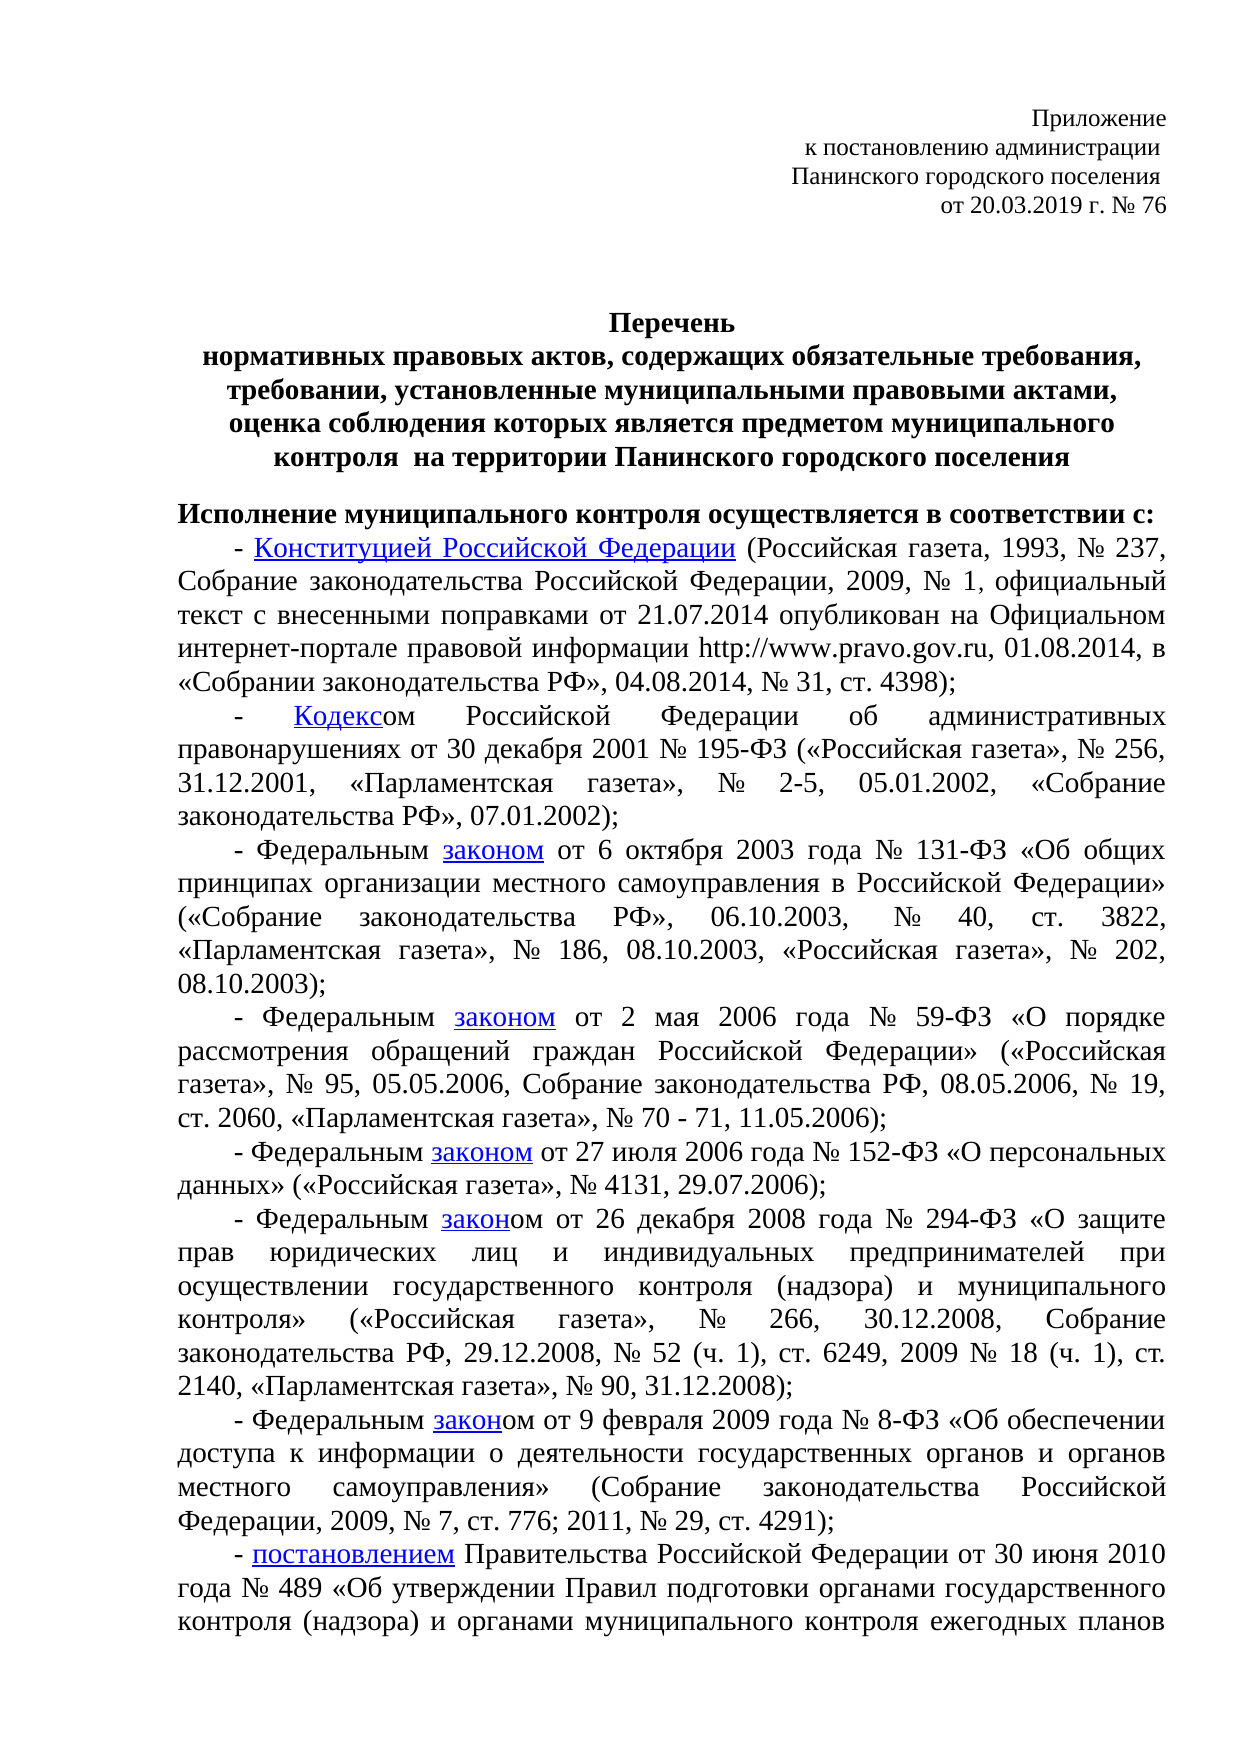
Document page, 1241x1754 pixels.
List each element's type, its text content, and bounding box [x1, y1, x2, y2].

text - Федеральным законом от 27 июля 2006 года № 152-ФЗ «О персональных данных» («Российская газета», № 4131, 29.07.2006); [177, 1134, 1167, 1201]
text к постановлению администрации Панинского городского поселения от 20.03.2019 г. № 76 [177, 132, 1167, 218]
text нормативных правовых актов, содержащих обязательные требования, требовании, установленные муниципальными правовыми актами, оценка соблюдения которых является предметом муниципального контроля на территории Панинского городского поселения [177, 338, 1167, 472]
text - Федеральным законом от 6 октября 2003 года № 131-ФЗ «Об общих принципах организации местного самоуправления в Российской Федерации» («Собрание законодательства РФ», 06.10.2003, № 40, ст. 3822, «Парламентская газета», № 186, 08.10.2003, «Российская газета», № 202, 08.10.2003); [177, 832, 1167, 999]
text Приложение [177, 103, 1167, 132]
text - Федеральным законом от 26 декабря 2008 года № 294-ФЗ «О защите прав юридических лиц и индивидуальных предпринимателей при осуществлении государственного контроля (надзора) и муниципального контроля» («Российская газета», № 266, 30.12.2008, Собрание законодательства РФ, 29.12.2008, № 52 (ч. 1), ст. 6249, 2009 № 18 (ч. 1), ст. 2140, «Парламентская газета», № 90, 31.12.2008); [177, 1201, 1167, 1402]
text - Конституцией Российской Федерации (Российская газета, 1993, № 237, Собрание законодательства Российской Федерации, 2009, № 1, официальный текст с внесенными поправками от 21.07.2014 опубликован на Официальном интернет-портале правовой информации http://www.pravo.gov.ru, 01.08.2014, в «Собрании законодательства РФ», 04.08.2014, № 31, ст. 4398); [177, 530, 1167, 698]
text - Федеральным законом от 9 февраля 2009 года № 8-ФЗ «Об обеспечении доступа к информации о деятельности государственных органов и органов местного самоуправления» (Собрание законодательства Российской Федерации, 2009, № 7, ст. 776; 2011, № 29, ст. 4291); [177, 1402, 1167, 1536]
text Перечень [177, 305, 1167, 338]
text - Федеральным законом от 2 мая 2006 года № 59-ФЗ «О порядке рассмотрения обращений граждан Российской Федерации» («Российская газета», № 95, 05.05.2006, Собрание законодательства РФ, 08.05.2006, № 19, ст. 2060, «Парламентская газета», № 70 - 71, 11.05.2006); [177, 999, 1167, 1134]
text - Кодексом Российской Федерации об административных правонарушениях от 30 декабря 2001 № 195-ФЗ («Российская газета», № 256, 31.12.2001, «Парламентская газета», № 2-5, 05.01.2002, «Собрание законодательства РФ», 07.01.2002); [177, 698, 1167, 832]
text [177, 1536, 1167, 1637]
text Исполнение муниципального контроля осуществляется в соответствии с: [177, 496, 1167, 530]
